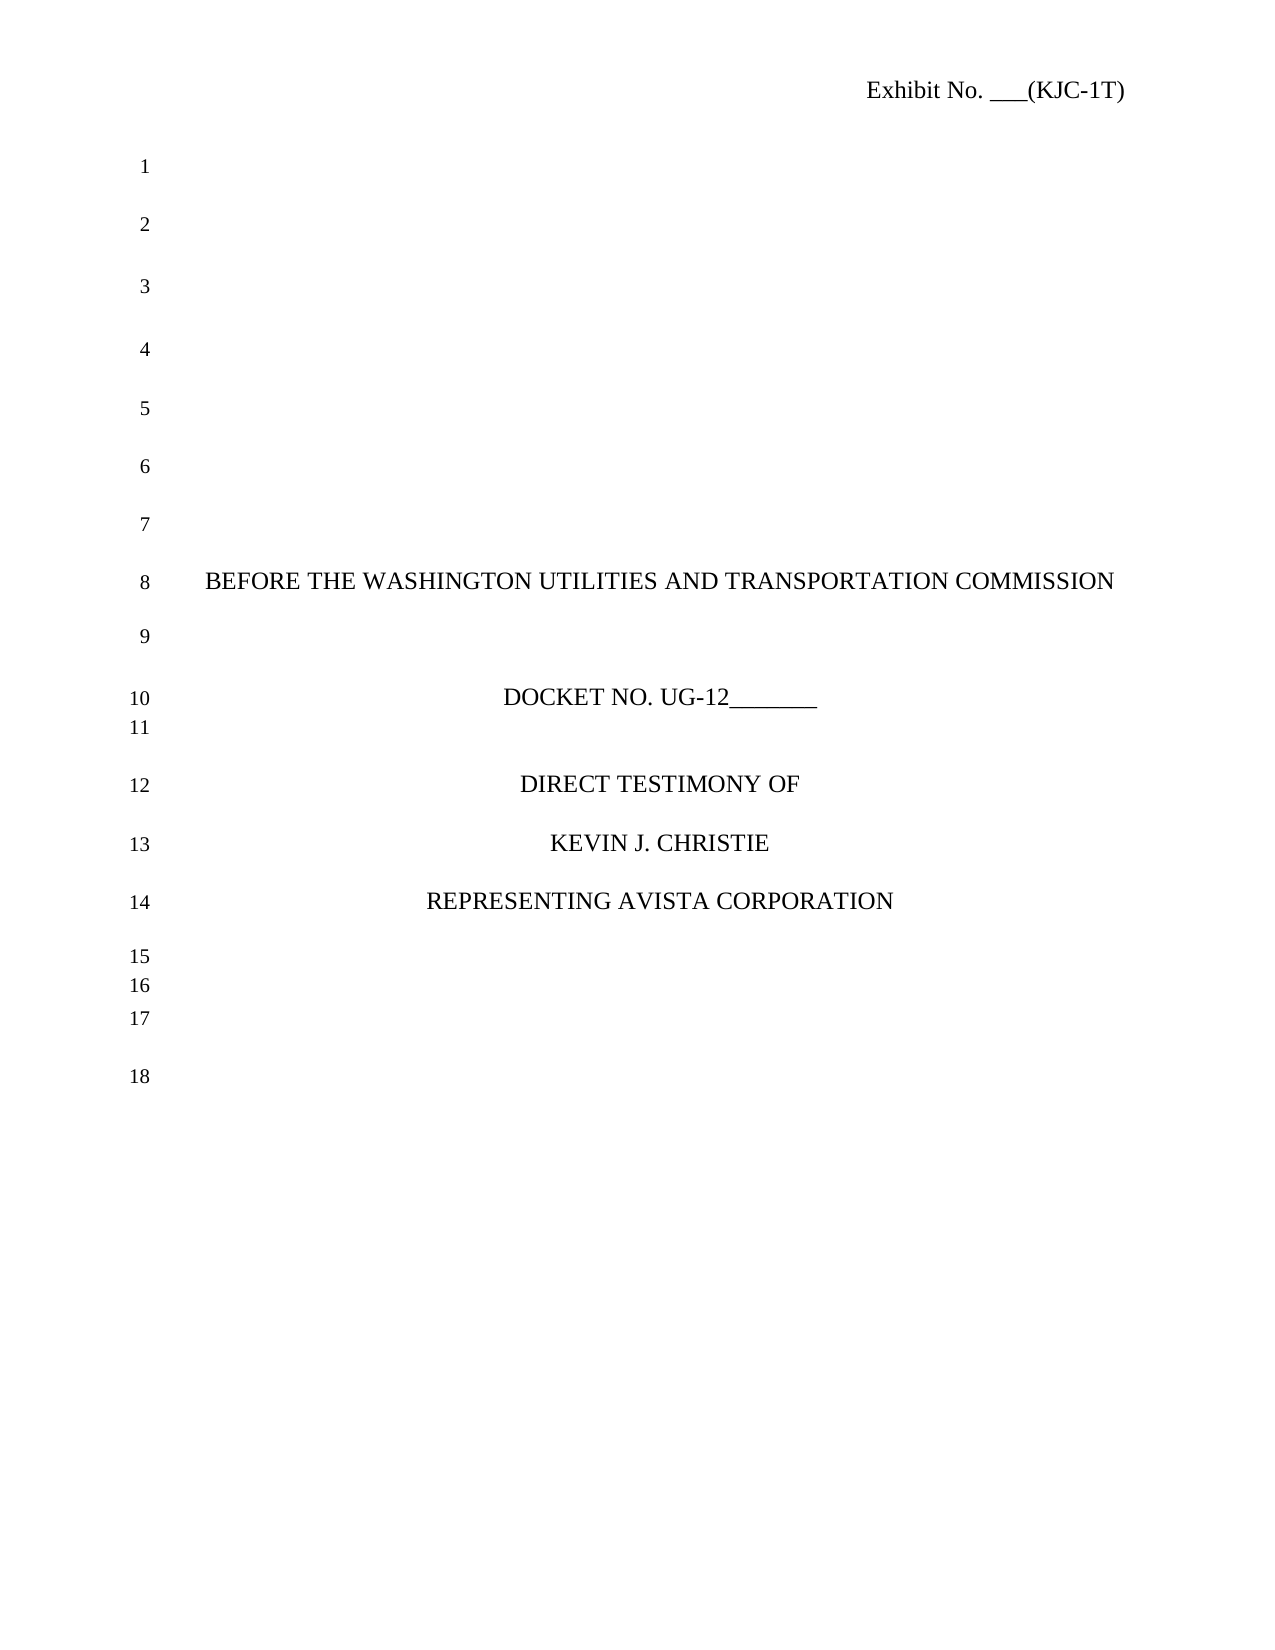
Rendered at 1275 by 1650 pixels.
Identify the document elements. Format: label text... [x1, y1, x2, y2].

text DIRECT TESTIMONY OF [195, 769, 1125, 798]
text KEVIN J. CHRISTIE [195, 827, 1125, 856]
text REPRESENTING AVISTA CORPORATION [195, 886, 1125, 914]
text BEFORE THE WASHINGTON UTILITIES AND TRANSPORTATION COMMISSION [195, 566, 1125, 595]
text DOCKET NO. UG-12_______ [195, 682, 1125, 711]
